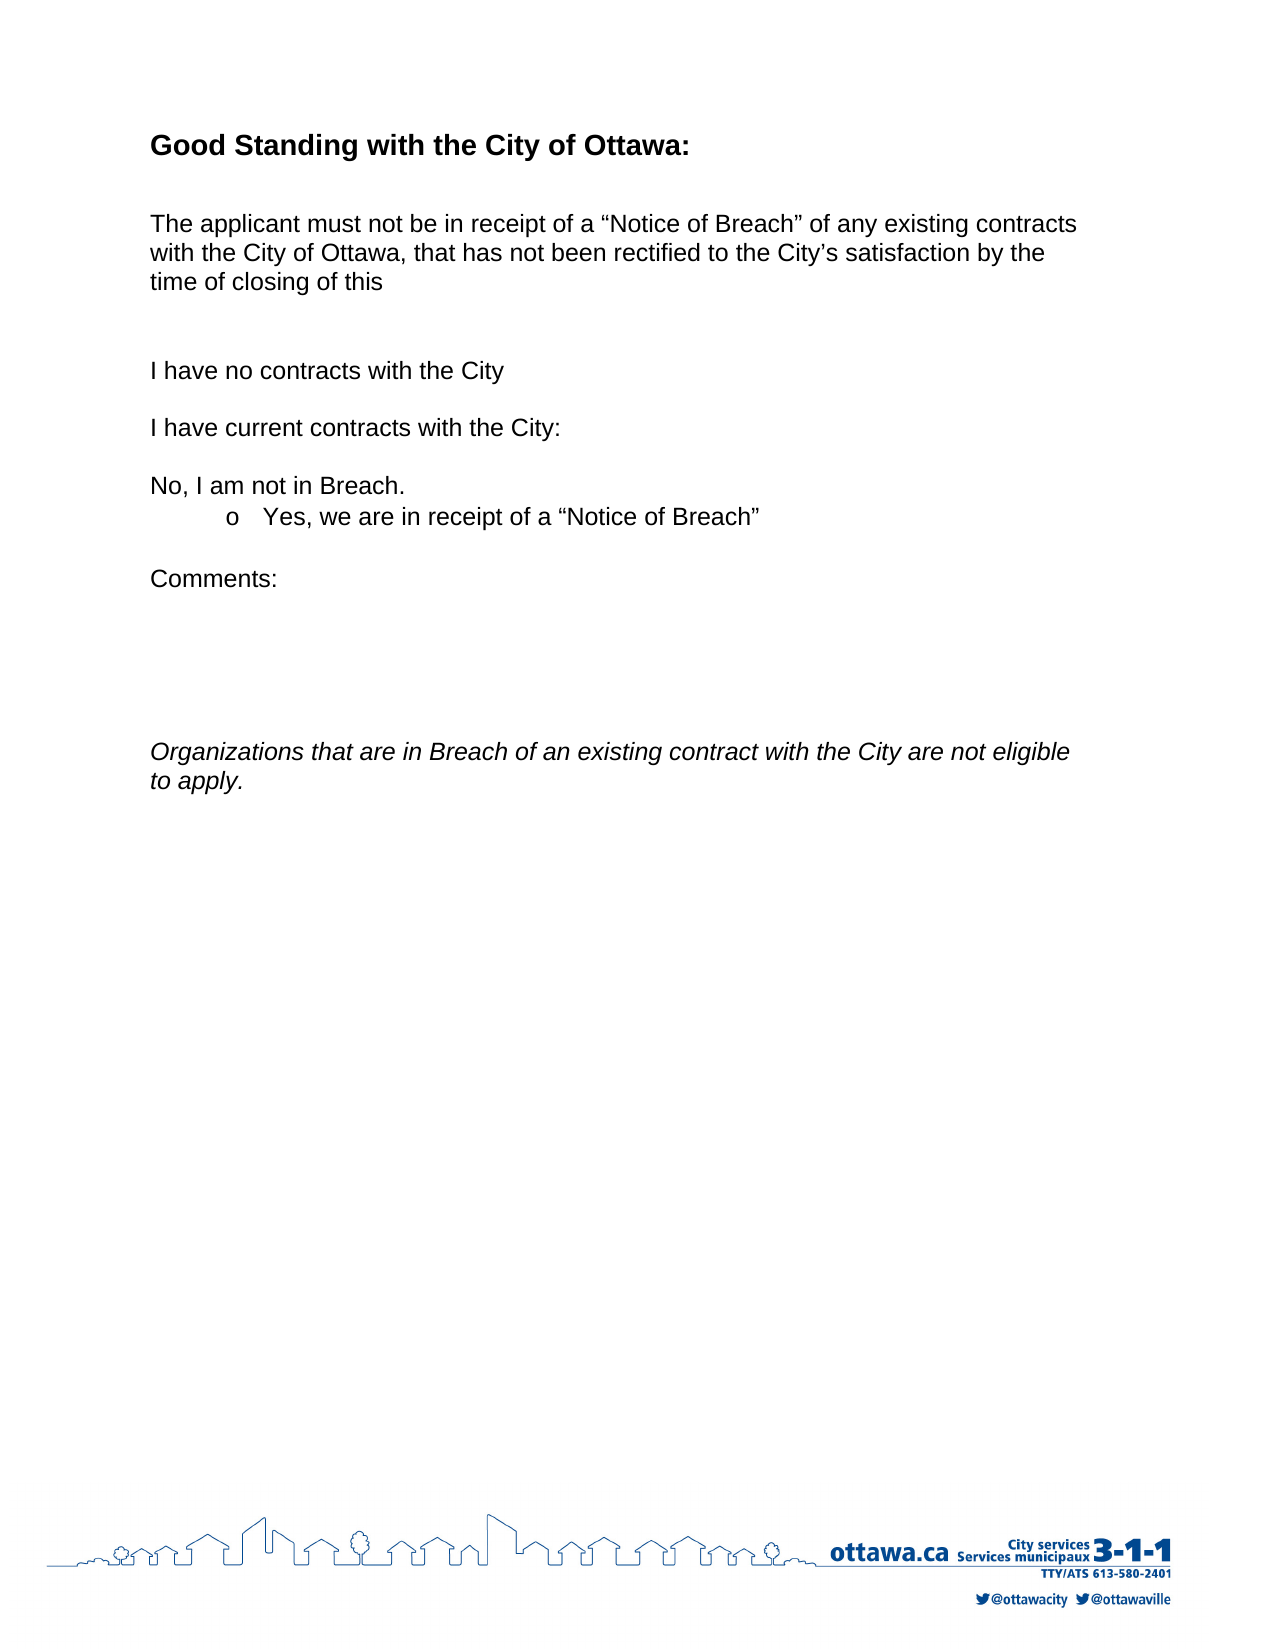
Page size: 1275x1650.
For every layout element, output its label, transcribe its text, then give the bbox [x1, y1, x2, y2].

text Comments: Organizations that are in Breach of an existing contract with the City are not eligible to apply. [150, 564, 1087, 794]
list Yes, we are in receipt of a “Notice of Breach” [225, 502, 1087, 561]
text The applicant must not be in receipt of a “Notice of Breach” of any existing contracts with the City of Ottawa, that has not been rectified to the City’s satisfaction by the time of closing of this [150, 209, 1087, 295]
subtitle Good Standing with the City of Ottawa: [150, 128, 1087, 161]
text I have no contracts with the City I have current contracts with the City: No, I am not in Breach. [150, 298, 1087, 499]
